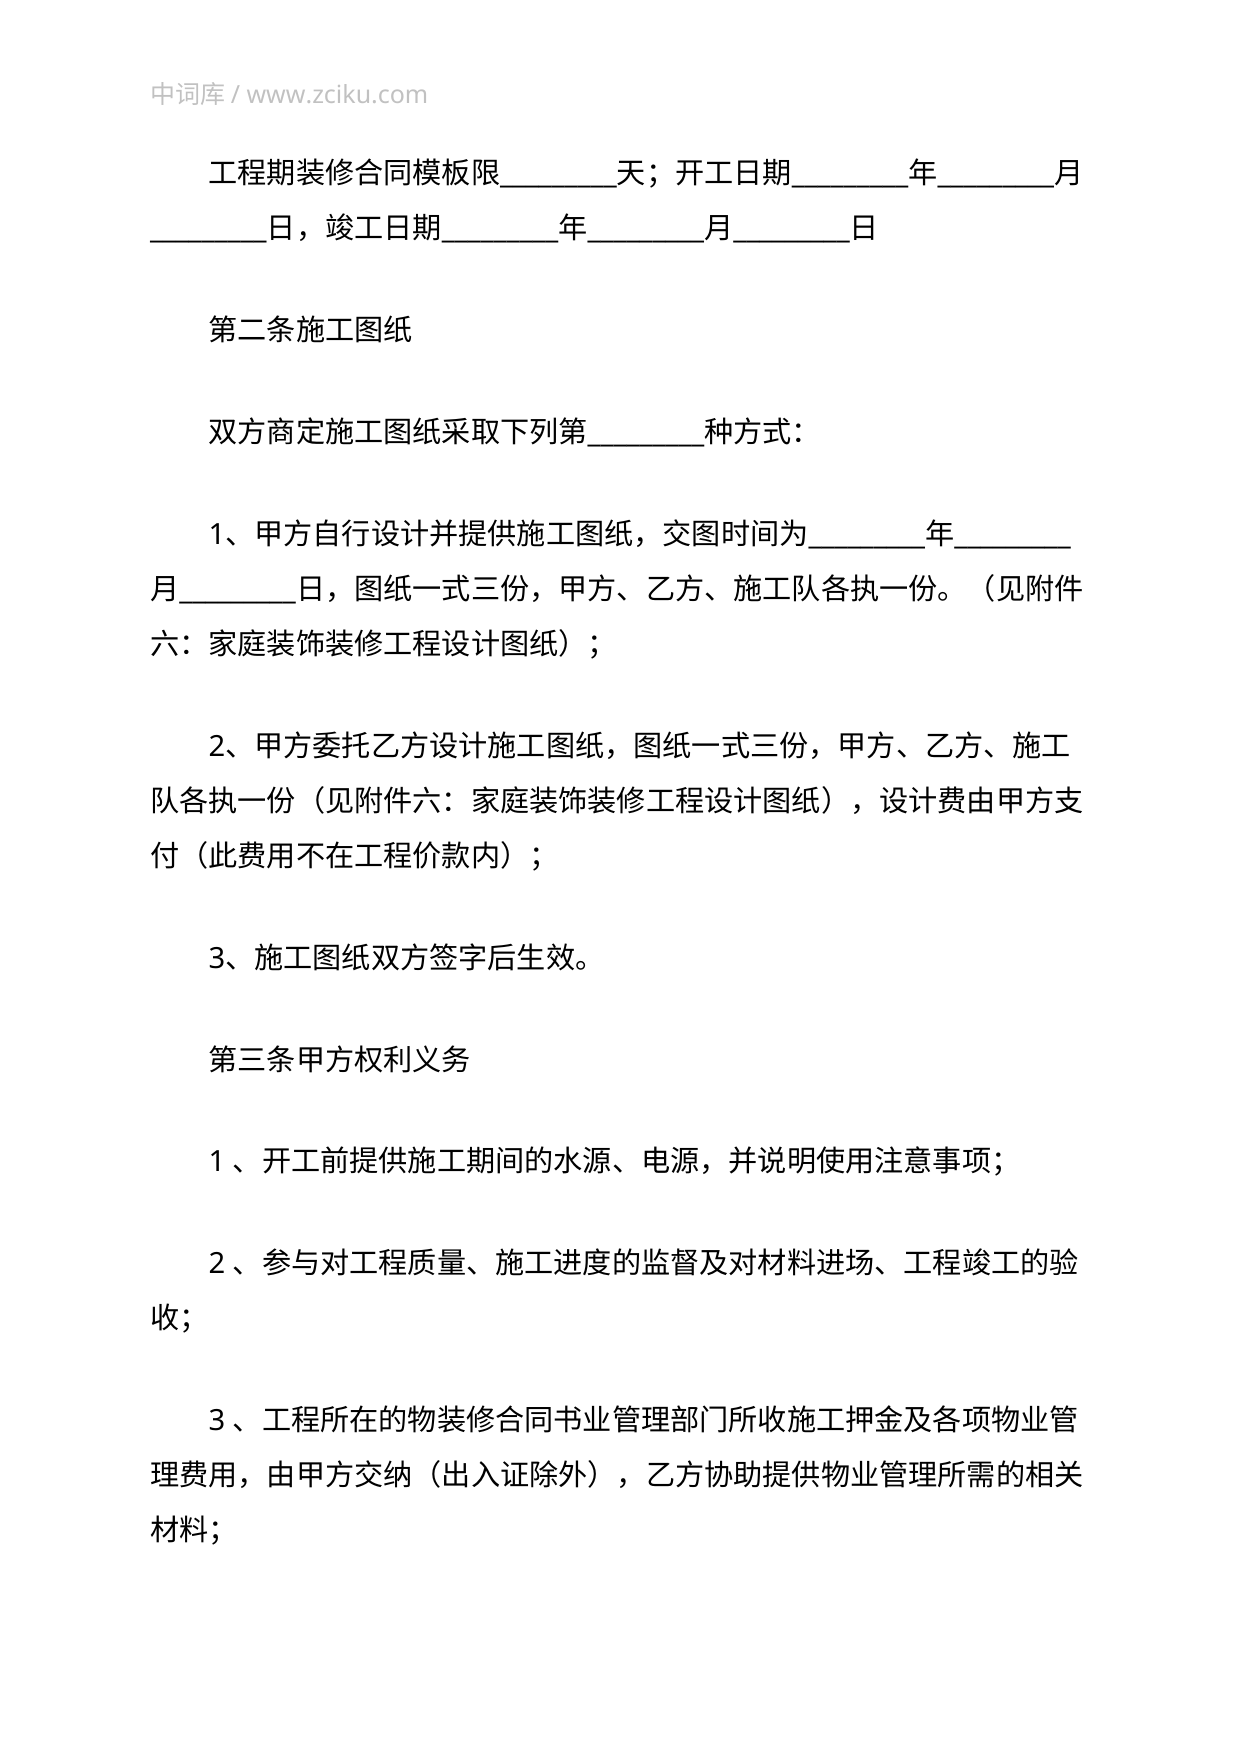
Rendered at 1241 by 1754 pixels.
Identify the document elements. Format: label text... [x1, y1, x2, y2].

text 第三条甲方权利义务 [150, 1036, 1090, 1078]
text 2、甲方委托乙方设计施工图纸，图纸一式三份，甲方、乙方、施工队各执一份（见附件六：家庭装饰装修工程设计图纸），设计费由甲方支付（此费用不在工程价款内）； [150, 722, 1090, 875]
text 第二条施工图纸 [150, 307, 1090, 349]
text 1 、开工前提供施工期间的水源、电源，并说明使用注意事项； [150, 1138, 1090, 1180]
text 2 、参与对工程质量、施工进度的监督及对材料进场、工程竣工的验收； [150, 1240, 1090, 1337]
text 1、甲方自行设计并提供施工图纸，交图时间为_________年_________月_________日，图纸一式三份，甲方、乙方、施工队各执一份。（见附件六：家庭装饰装修工程设计图纸）； [150, 511, 1090, 663]
text 工程期装修合同模板限_________天；开工日期_________年_________月_________日，竣工日期_________年_________月_________日 [150, 150, 1090, 247]
text 双方商定施工图纸采取下列第_________种方式： [150, 409, 1090, 451]
text 3、施工图纸双方签字后生效。 [150, 934, 1090, 977]
text 3 、工程所在的物装修合同书业管理部门所收施工押金及各项物业管理费用，由甲方交纳（出入证除外），乙方协助提供物业管理所需的相关材料； [150, 1397, 1090, 1549]
